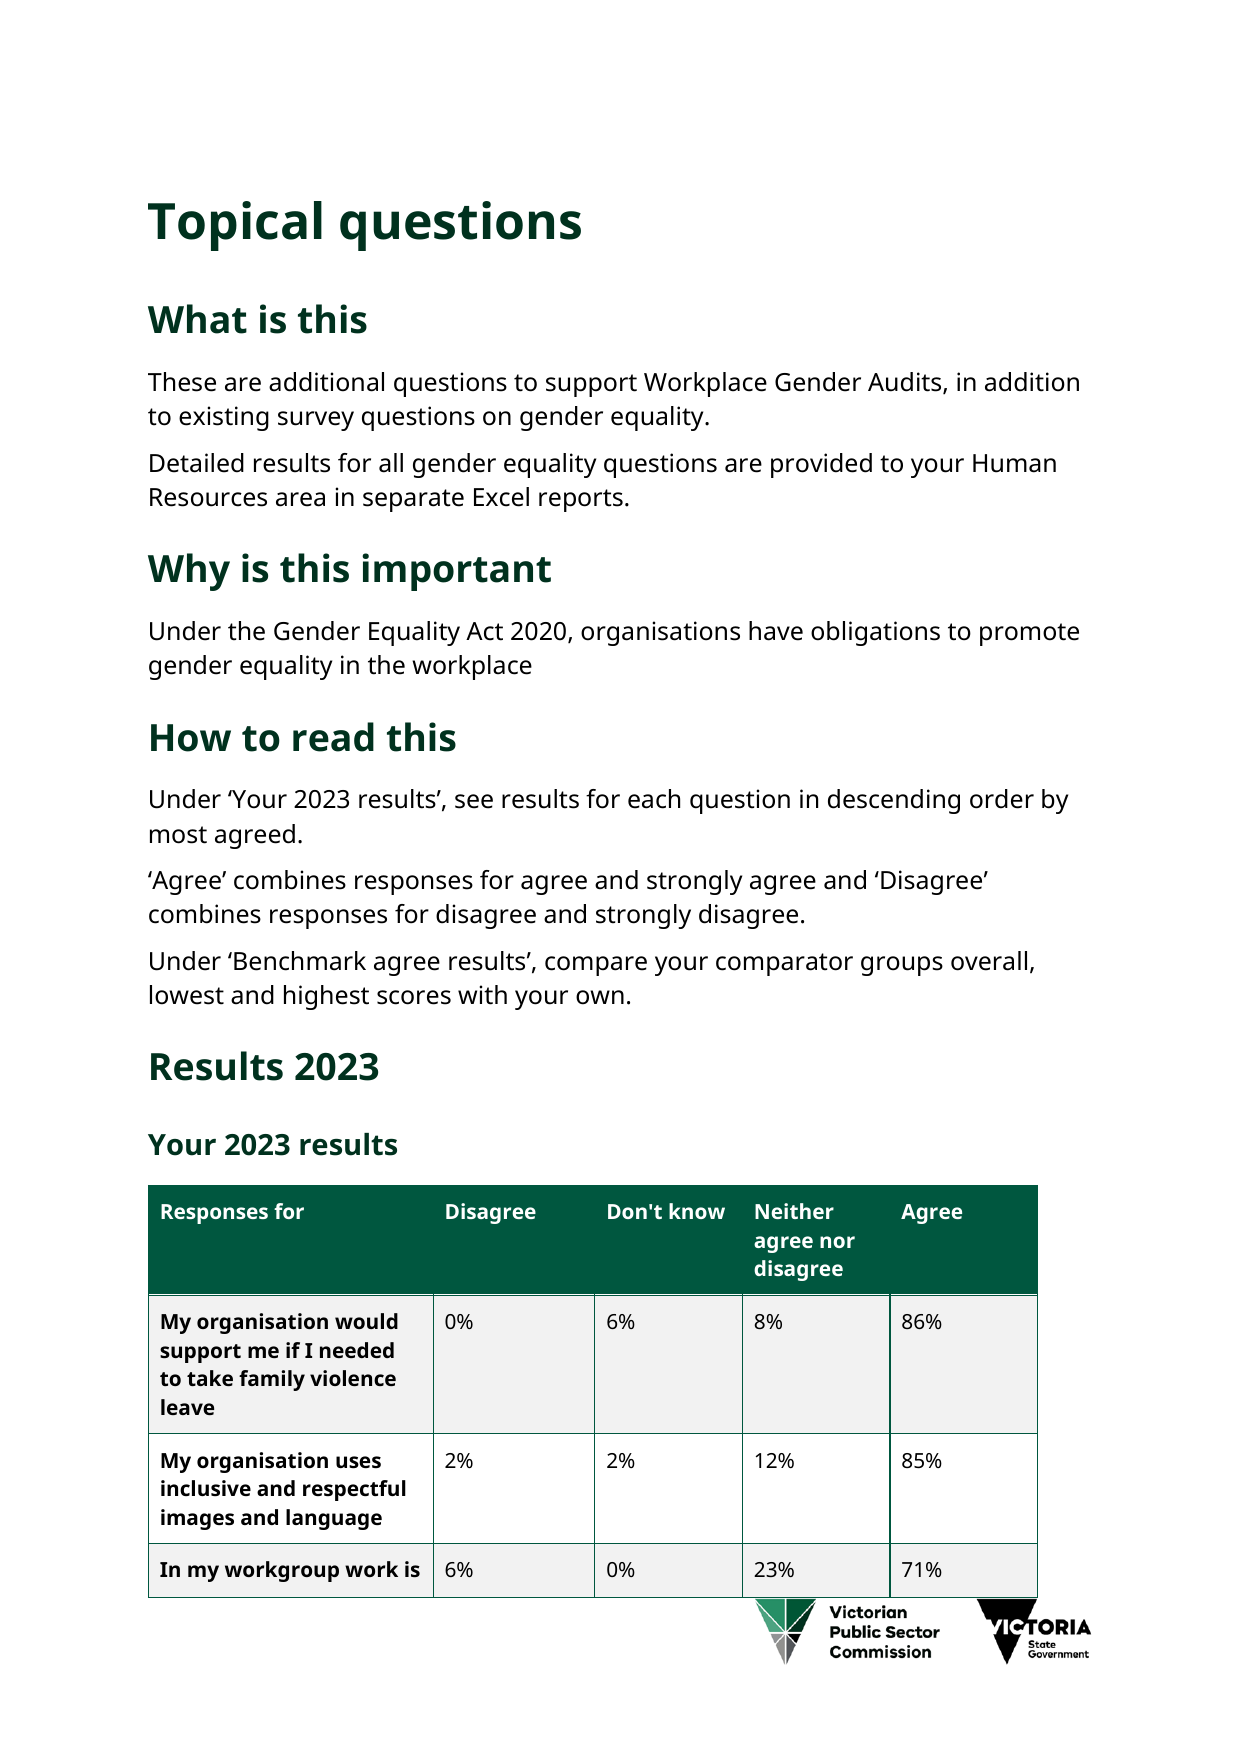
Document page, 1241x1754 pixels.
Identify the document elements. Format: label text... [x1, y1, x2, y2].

text Detailed results for all gender equality questions are provided to your Human Resources area in separate Excel reports. [148, 445, 1092, 513]
text ‘Agree’ combines responses for agree and strongly agree and ‘Disagree’ combines responses for disagree and strongly disagree. [148, 863, 1092, 931]
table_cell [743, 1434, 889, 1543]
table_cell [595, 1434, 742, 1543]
text These are additional questions to support Workplace Gender Audits, in addition to existing survey questions on gender equality. [148, 365, 1092, 433]
subtitle Your 2023 results [148, 1124, 1092, 1164]
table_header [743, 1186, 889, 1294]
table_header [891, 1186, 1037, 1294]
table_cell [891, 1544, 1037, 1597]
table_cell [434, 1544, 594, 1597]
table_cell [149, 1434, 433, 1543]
text Under the Gender Equality Act 2020, organisations have obligations to promote gender equality in the workplace [148, 614, 1092, 682]
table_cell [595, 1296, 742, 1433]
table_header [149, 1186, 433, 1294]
subtitle Results 2023 [148, 1041, 1092, 1092]
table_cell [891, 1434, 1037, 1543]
subtitle Why is this important [148, 543, 1092, 594]
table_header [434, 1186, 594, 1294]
subtitle What is this [148, 294, 1092, 345]
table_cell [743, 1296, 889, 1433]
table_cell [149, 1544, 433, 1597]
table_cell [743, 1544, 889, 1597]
picture [754, 1598, 1093, 1666]
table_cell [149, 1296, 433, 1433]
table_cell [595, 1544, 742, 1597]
subtitle How to read this [148, 711, 1092, 762]
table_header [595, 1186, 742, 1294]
subtitle Topical questions [148, 186, 1092, 254]
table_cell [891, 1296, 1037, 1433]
text Under ‘Your 2023 results’, see results for each question in descending order by most agreed. [148, 782, 1092, 850]
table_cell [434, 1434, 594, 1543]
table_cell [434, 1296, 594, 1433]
text Under ‘Benchmark agree results’, compare your comparator groups overall, lowest and highest scores with your own. [148, 943, 1092, 1011]
